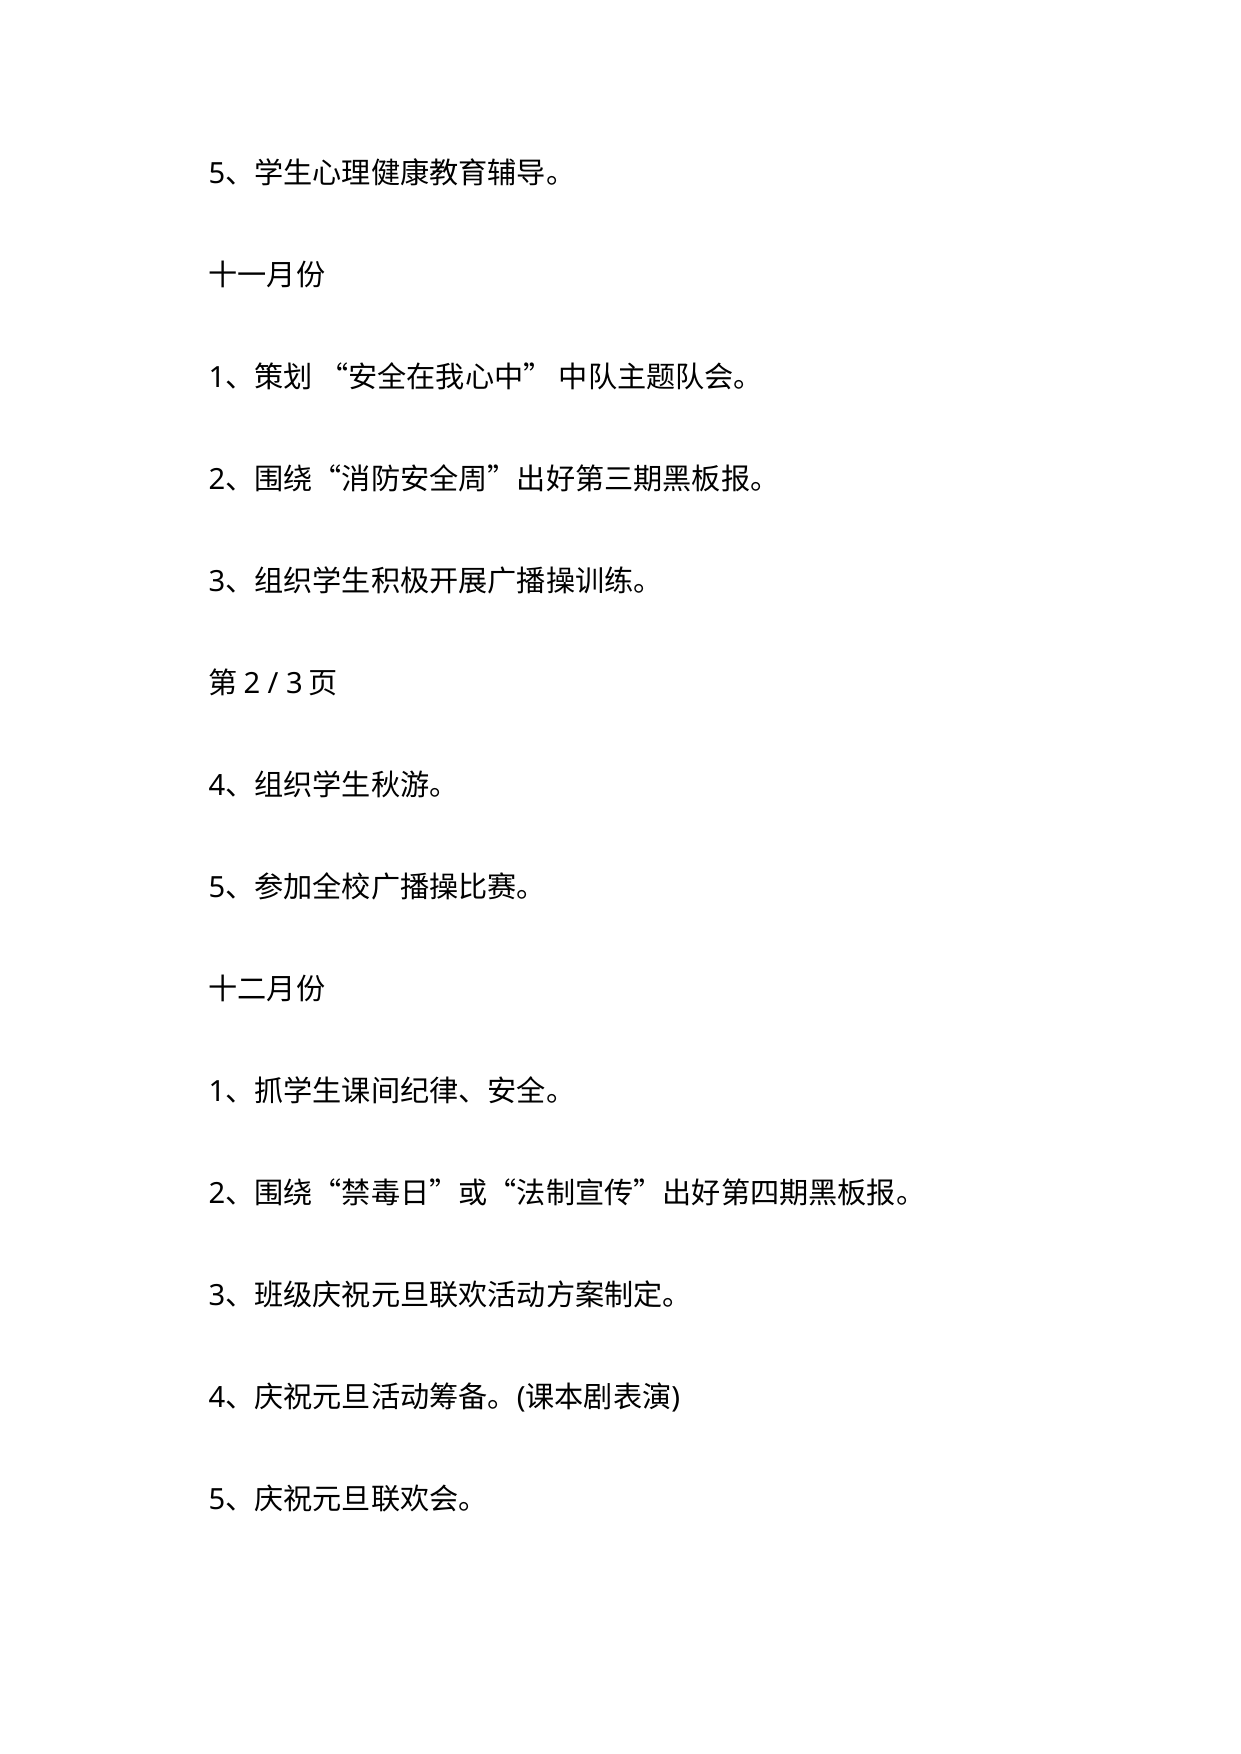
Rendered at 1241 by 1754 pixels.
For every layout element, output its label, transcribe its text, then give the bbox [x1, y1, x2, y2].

text 3、组织学生积极开展广播操训练。 [150, 558, 1090, 600]
text 第2 / 3页 [150, 660, 1090, 702]
text 1、抓学生课间纪律、安全。 [150, 1067, 1090, 1110]
text 十二月份 [150, 966, 1090, 1008]
text 5、学生心理健康教育辅导。 [150, 150, 1090, 192]
text 2、围绕“禁毒日”或“法制宣传”出好第四期黑板报。 [150, 1169, 1090, 1212]
text 4、庆祝元旦活动筹备。(课本剧表演) [150, 1373, 1090, 1416]
text 3、班级庆祝元旦联欢活动方案制定。 [150, 1271, 1090, 1314]
text 4、组织学生秋游。 [150, 762, 1090, 804]
text 1、策划 “安全在我心中” 中队主题队会。 [150, 354, 1090, 396]
text 5、庆祝元旦联欢会。 [150, 1475, 1090, 1518]
text 5、参加全校广播操比赛。 [150, 864, 1090, 906]
text 十一月份 [150, 252, 1090, 294]
text 2、围绕“消防安全周”出好第三期黑板报。 [150, 456, 1090, 498]
